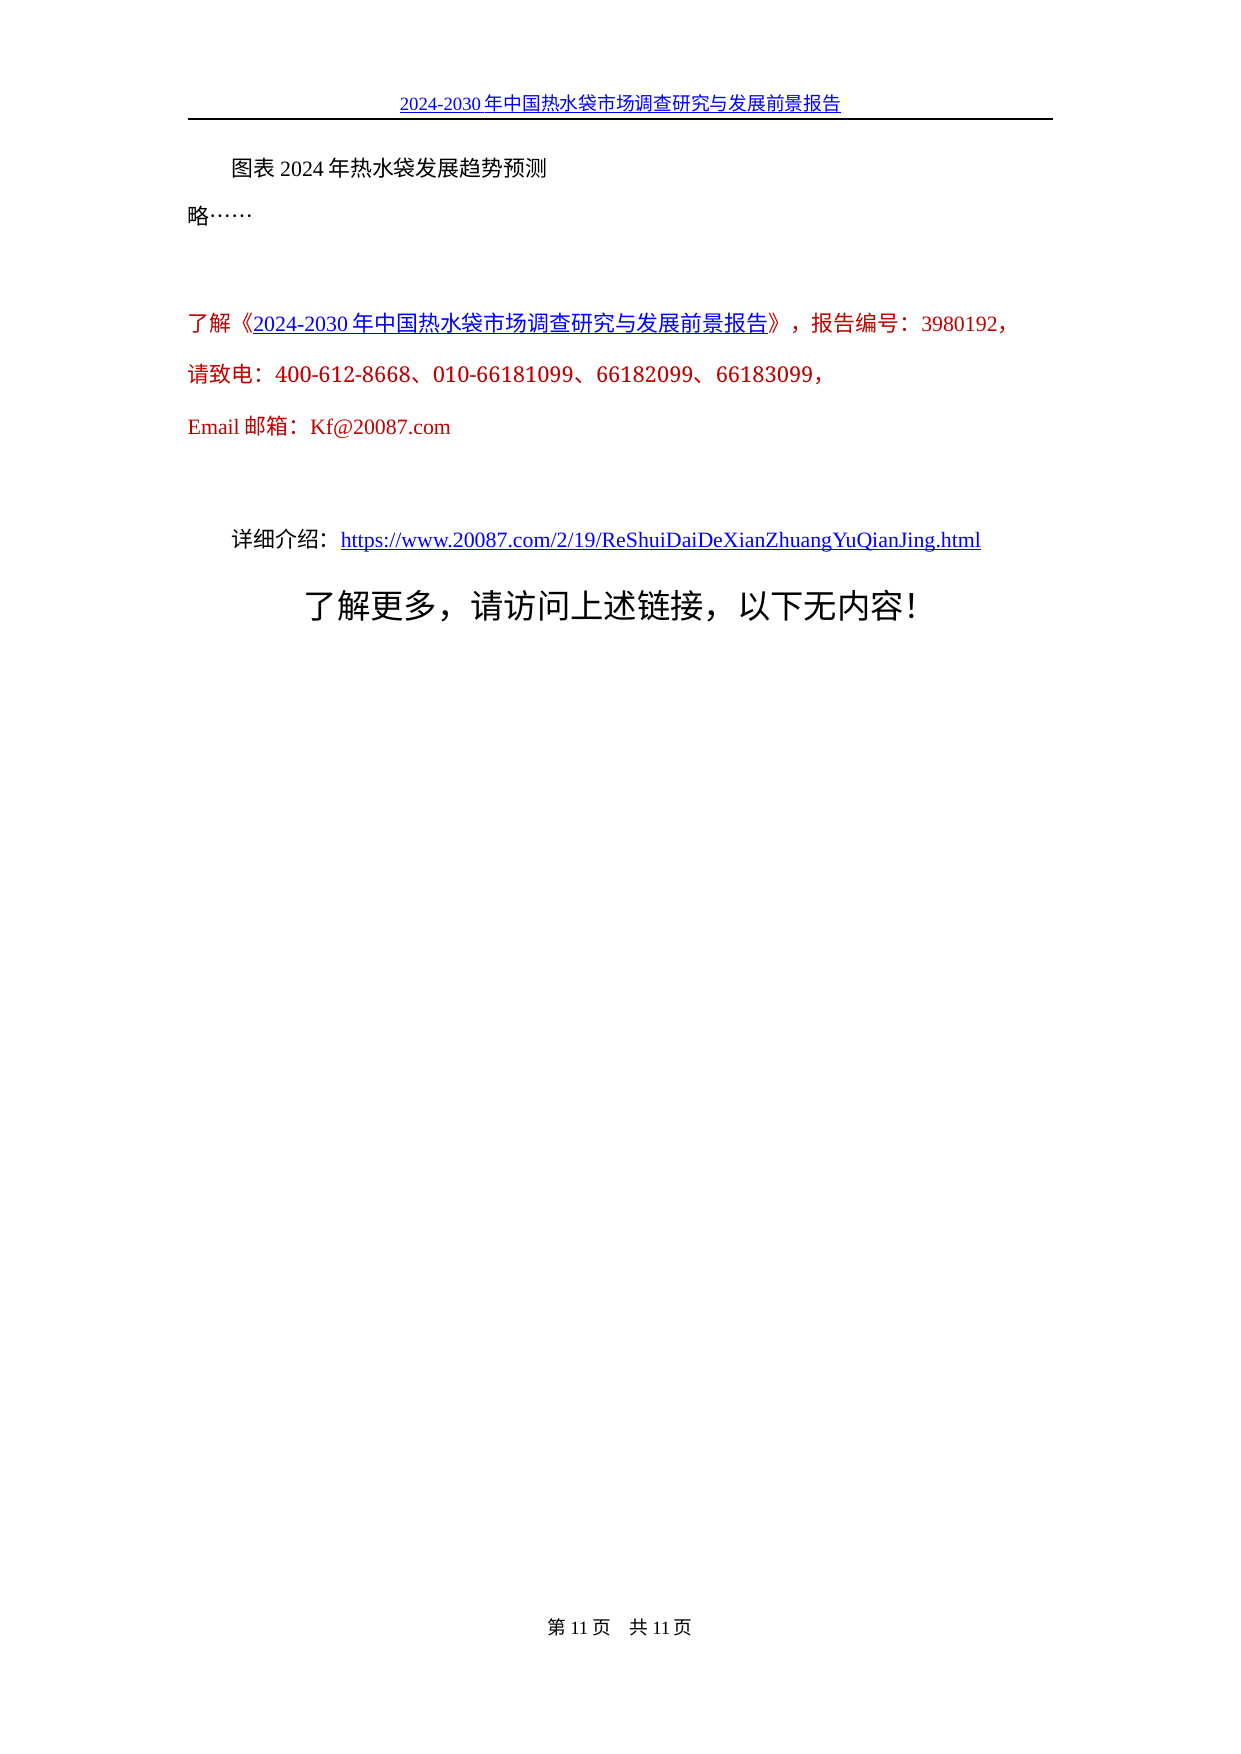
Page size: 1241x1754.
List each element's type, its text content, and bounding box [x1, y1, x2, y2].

text 详细介绍：https://www.20087.com/2/19/ReShuiDaiDeXianZhuangYuQianJing.html [187, 521, 1053, 554]
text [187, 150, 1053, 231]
text Email邮箱：Kf@20087.com [187, 408, 1053, 441]
text 请致电：400-612-8668、010-66181099、66182099、66183099， [187, 357, 1053, 389]
title 了解更多，请访问上述链接，以下无内容！ [187, 571, 1053, 636]
text 了解《2024-2030年中国热水袋市场调查研究与发展前景报告》，报告编号：3980192， [187, 305, 1053, 338]
